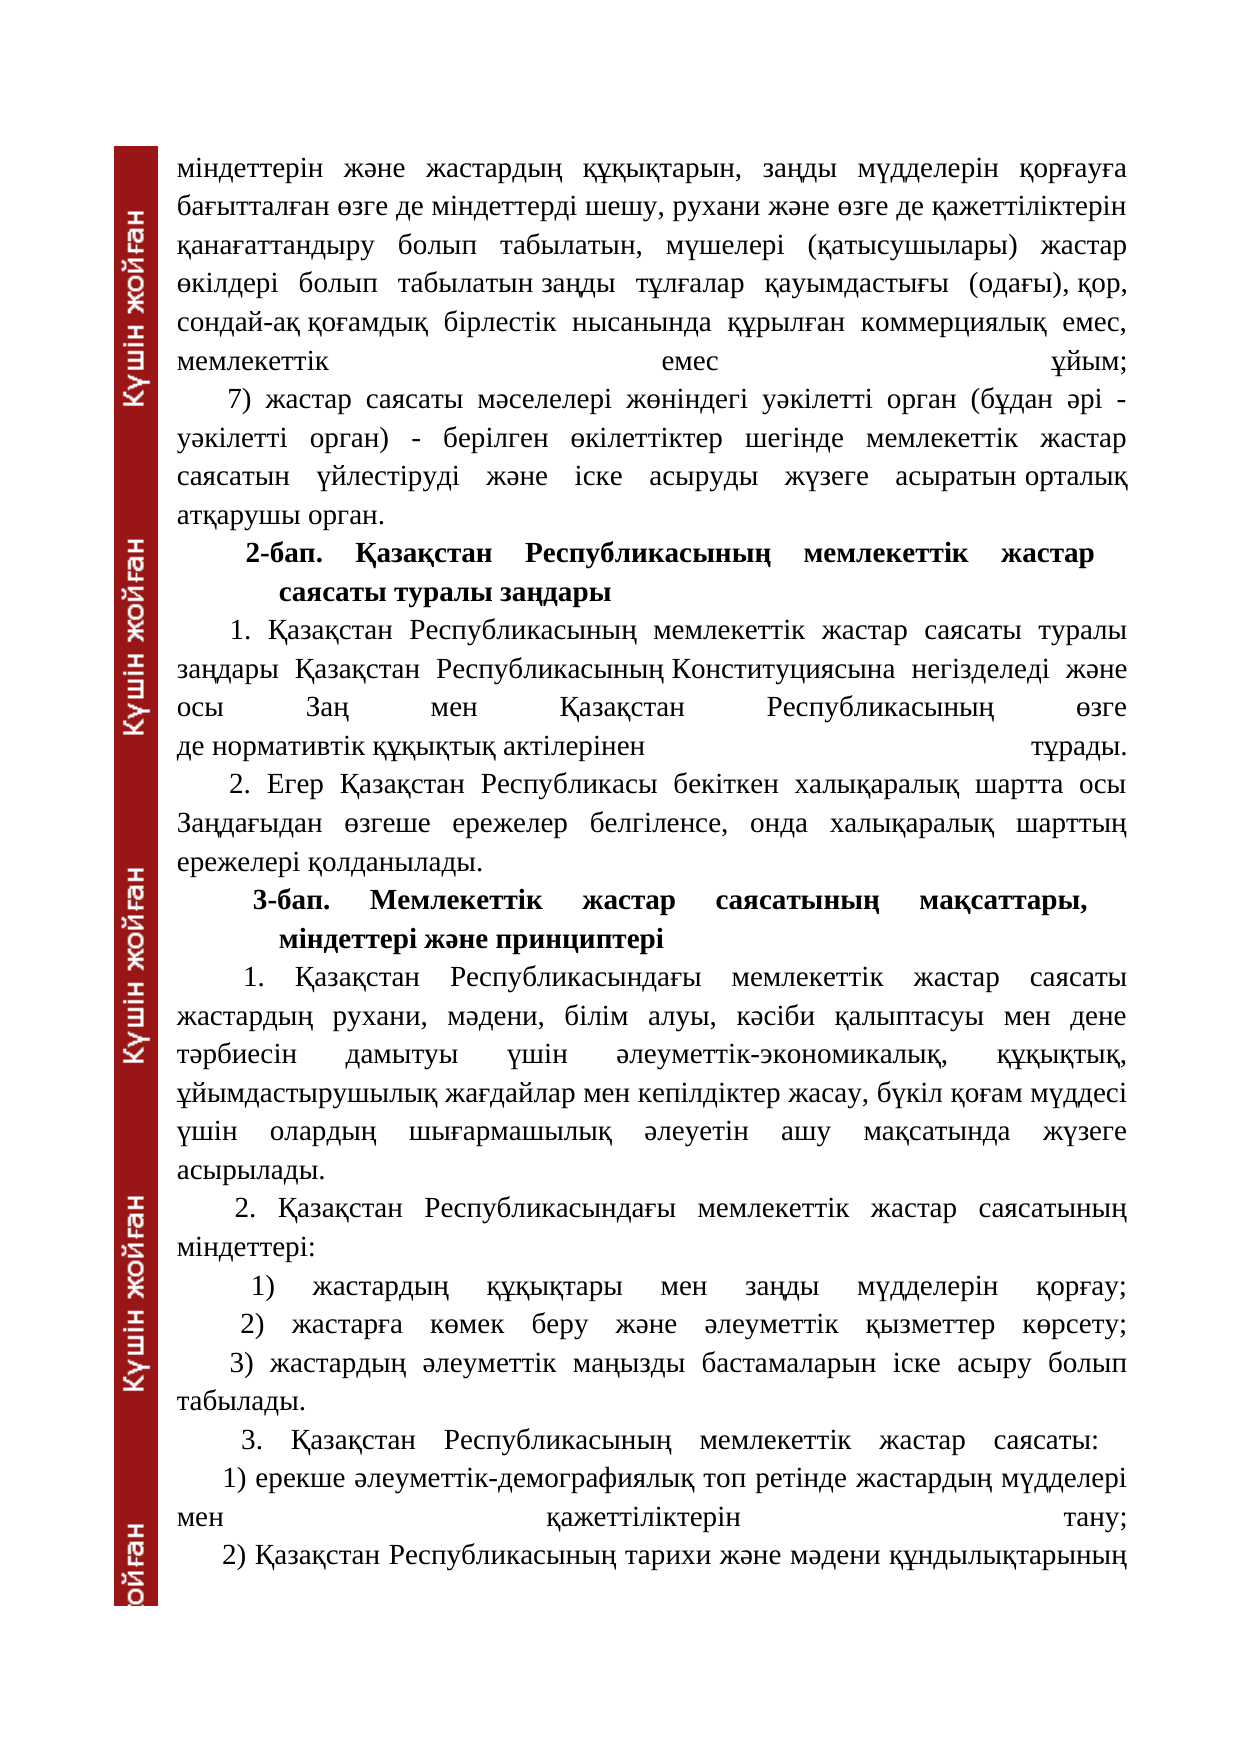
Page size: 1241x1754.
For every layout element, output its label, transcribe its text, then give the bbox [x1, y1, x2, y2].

text 3-бап. Мемлекеттiк жастар саясатының мақсаттары, мiндеттерi және принциптері [112, 882, 1128, 954]
picture [114, 146, 158, 150]
picture [114, 1571, 158, 1606]
picture [114, 877, 158, 882]
picture [114, 607, 158, 612]
text 1. Қазақстан Республикасының мемлекеттiк жастар саясаты туралы заңдары Қазақстан Республикасының Конституциясына негiзделедi және осы Заң мен Қазақстан Республикасының өзге де нормативтiк құқықтық актiлерiнен тұрады. 2. Егер Қазақстан Республикасы бекiткен халықаралық шартта осы Заңдағыдан өзгеше ережелер белгiленсе, онда халықаралық шарттың ережелерi қолданылады. [112, 612, 1128, 877]
picture [114, 954, 158, 959]
text 2-бап. Қазақстан Республикасының мемлекеттiк жастар саясаты туралы заңдары [112, 535, 1128, 607]
picture [114, 530, 158, 535]
